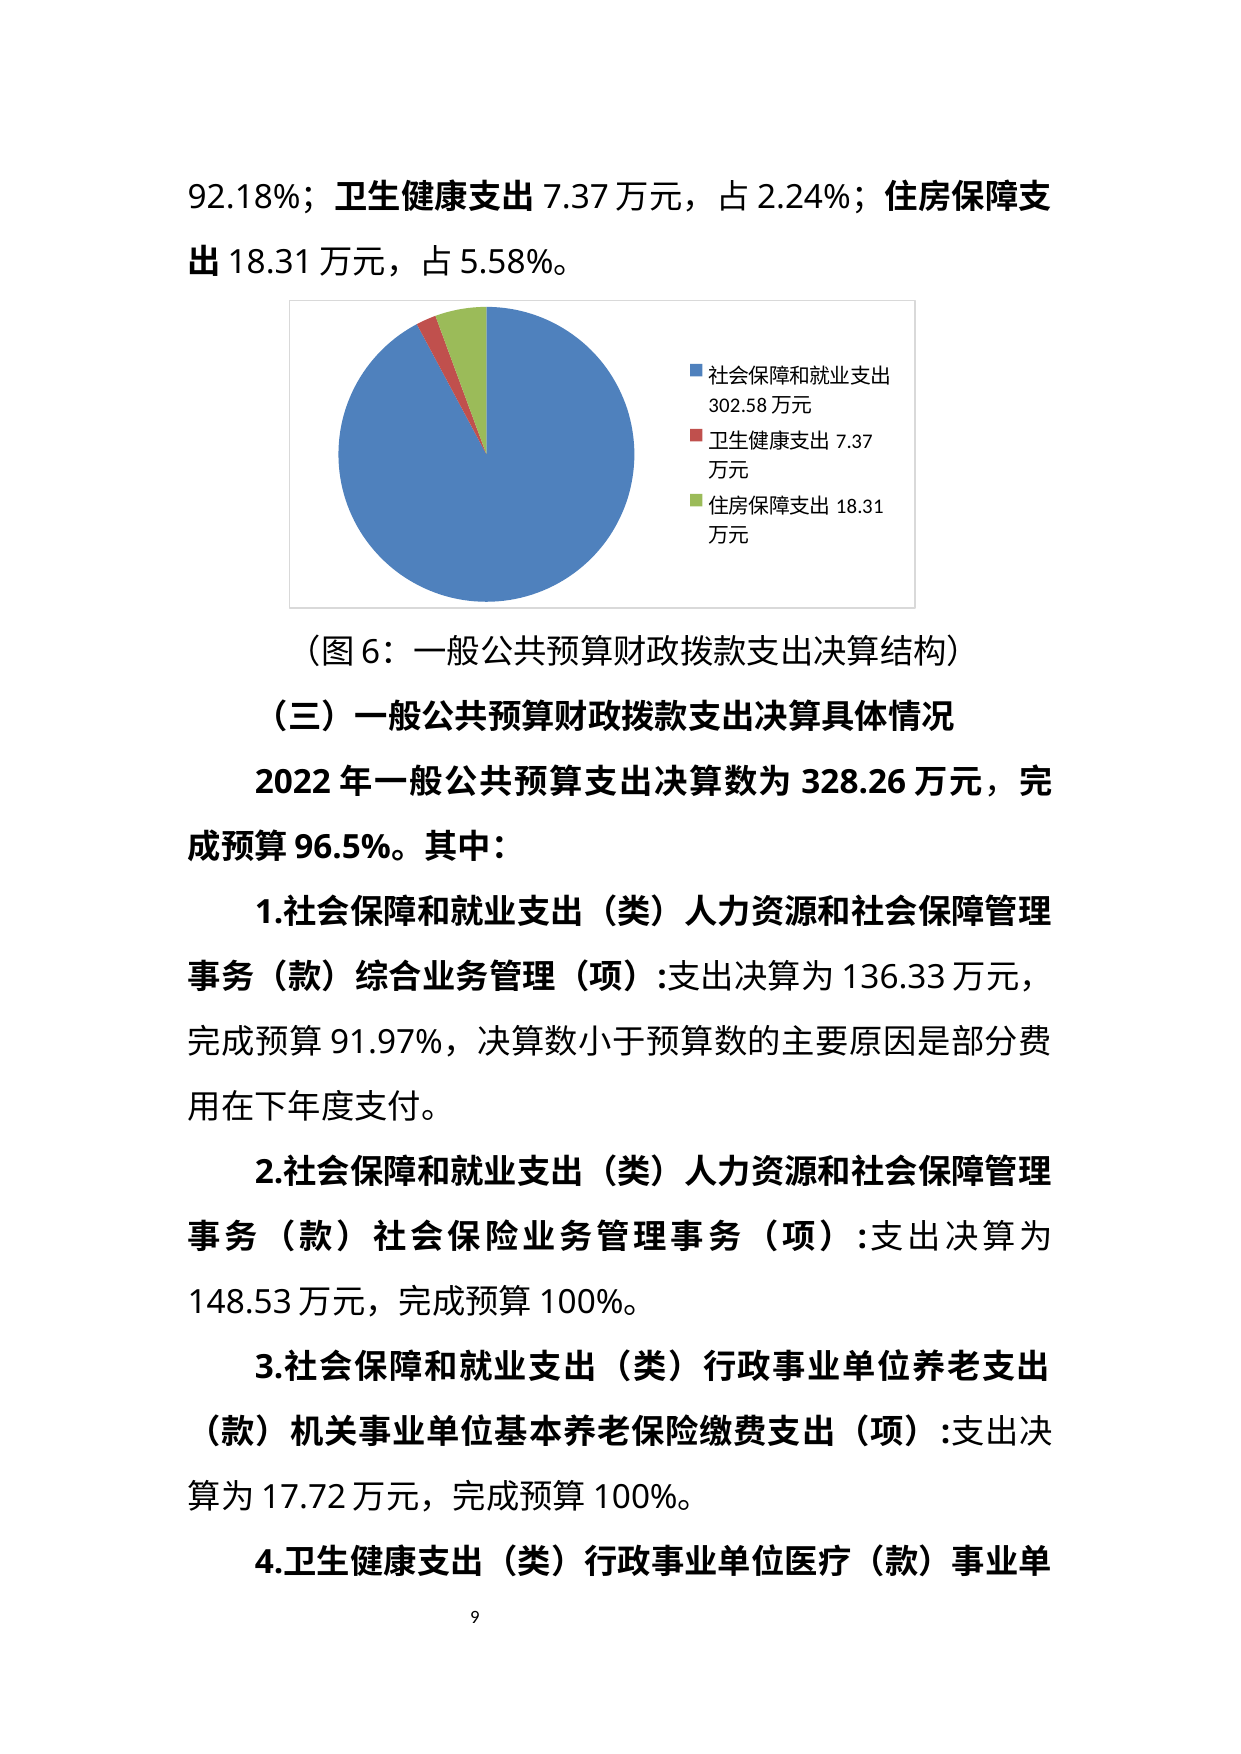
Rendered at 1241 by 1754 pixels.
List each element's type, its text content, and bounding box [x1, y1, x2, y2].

text （三）一般公共预算财政拨款支出决算具体情况 [187, 682, 1053, 747]
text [187, 162, 1053, 292]
text 1.社会保障和就业支出（类）人力资源和社会保障管理事务（款）综合业务管理（项）:支出决算为136.33万元，完成预算91.97%，决算数小于预算数的主要原因是部分费用在下年度支付。 [187, 877, 1053, 1137]
text 2.社会保障和就业支出（类）人力资源和社会保障管理事务（款）社会保险业务管理事务（项）:支出决算为148.53万元，完成预算100%。 [187, 1137, 1053, 1332]
text 3.社会保障和就业支出（类）行政事业单位养老支出（款）机关事业单位基本养老保险缴费支出（项）:支出决算为17.72万元，完成预算100%。 [187, 1332, 1053, 1527]
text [187, 1527, 1053, 1592]
text （图6：一般公共预算财政拨款支出决算结构） [187, 617, 1053, 682]
text 2022年一般公共预算支出决算数为328.26万元，完成预算96.5%。其中： [187, 747, 1053, 877]
